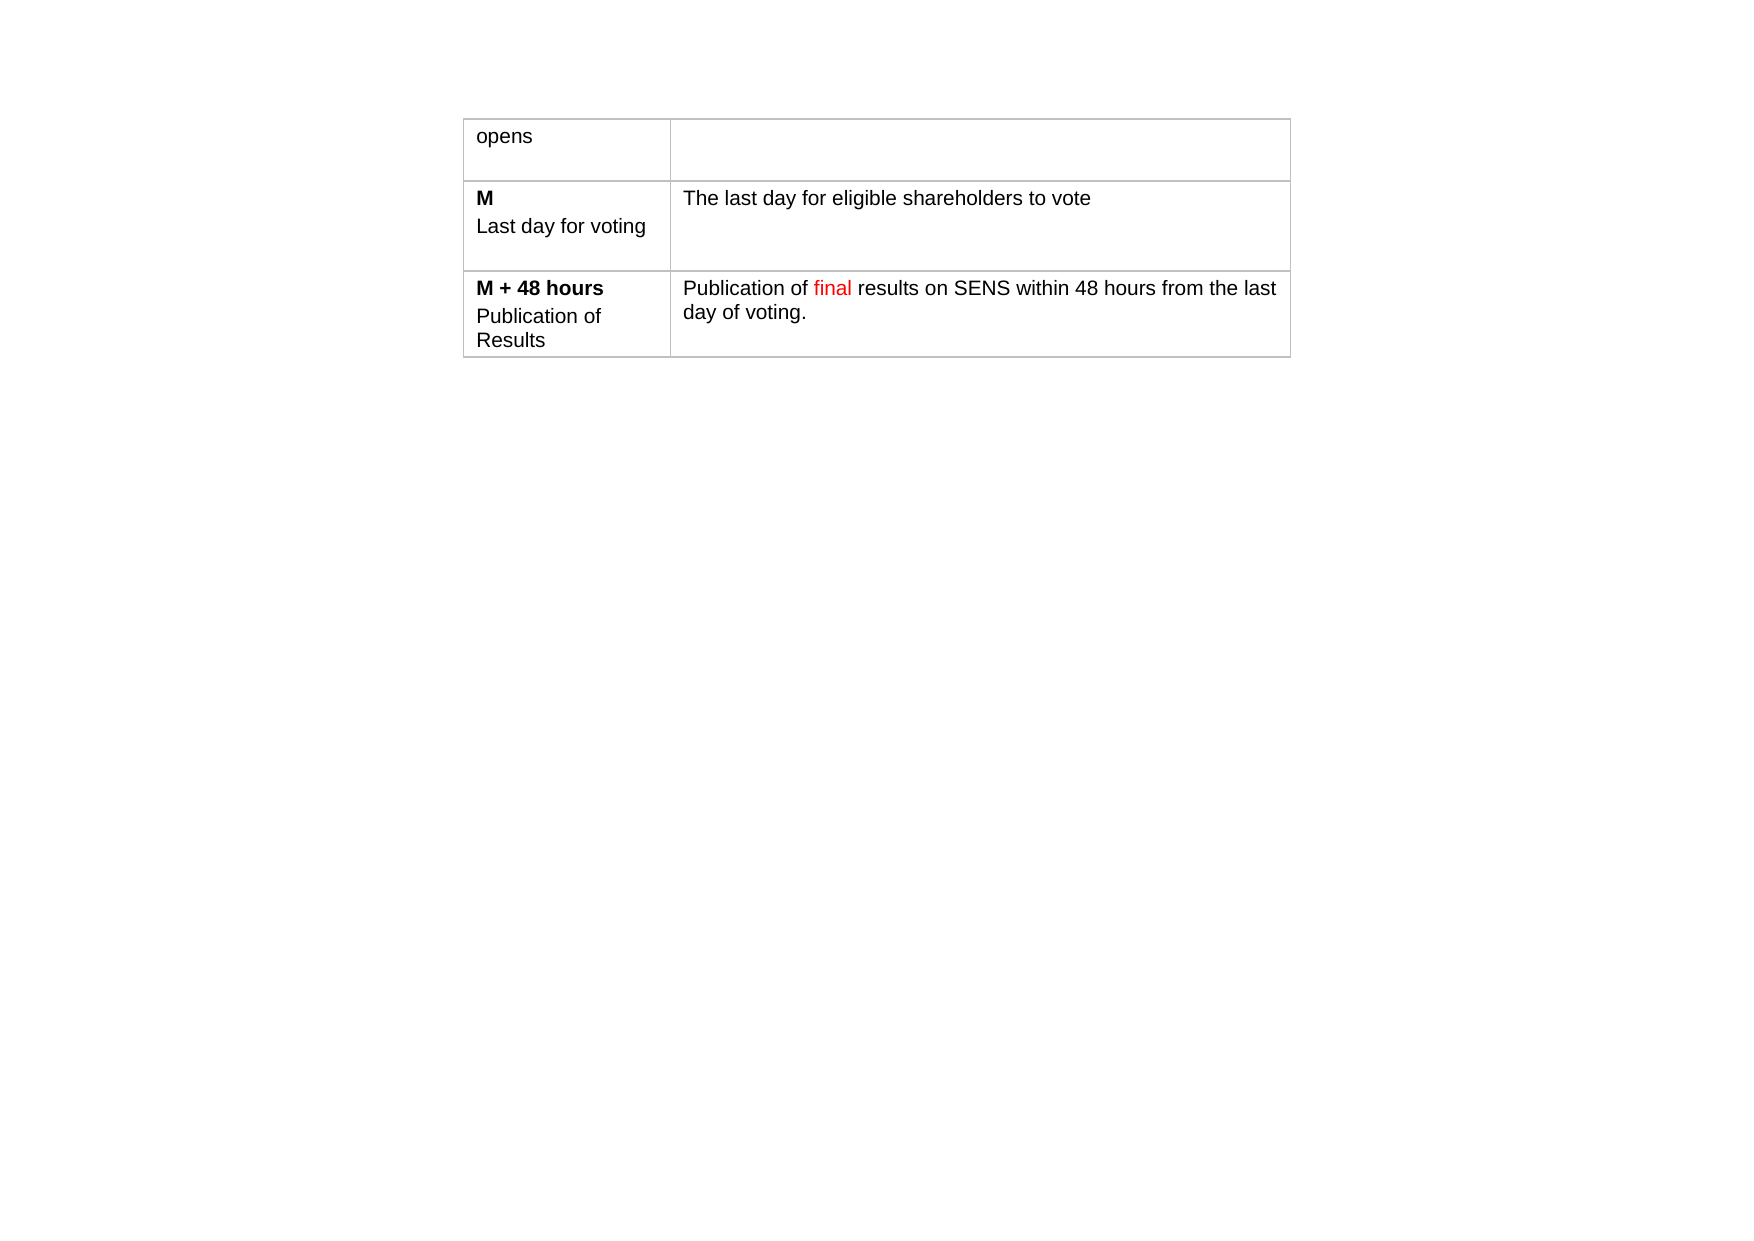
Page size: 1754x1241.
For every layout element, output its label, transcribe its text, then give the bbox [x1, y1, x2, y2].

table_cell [671, 120, 1290, 180]
table_cell The last day for eligible shareholders to vote [671, 182, 1290, 270]
table_cell M Last day for voting [464, 182, 670, 270]
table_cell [464, 120, 670, 180]
table_cell M + 48 hours Publication of Results [464, 272, 670, 356]
table_cell Publication of final results on SENS within 48 hours from the last day of voting. [671, 272, 1290, 356]
